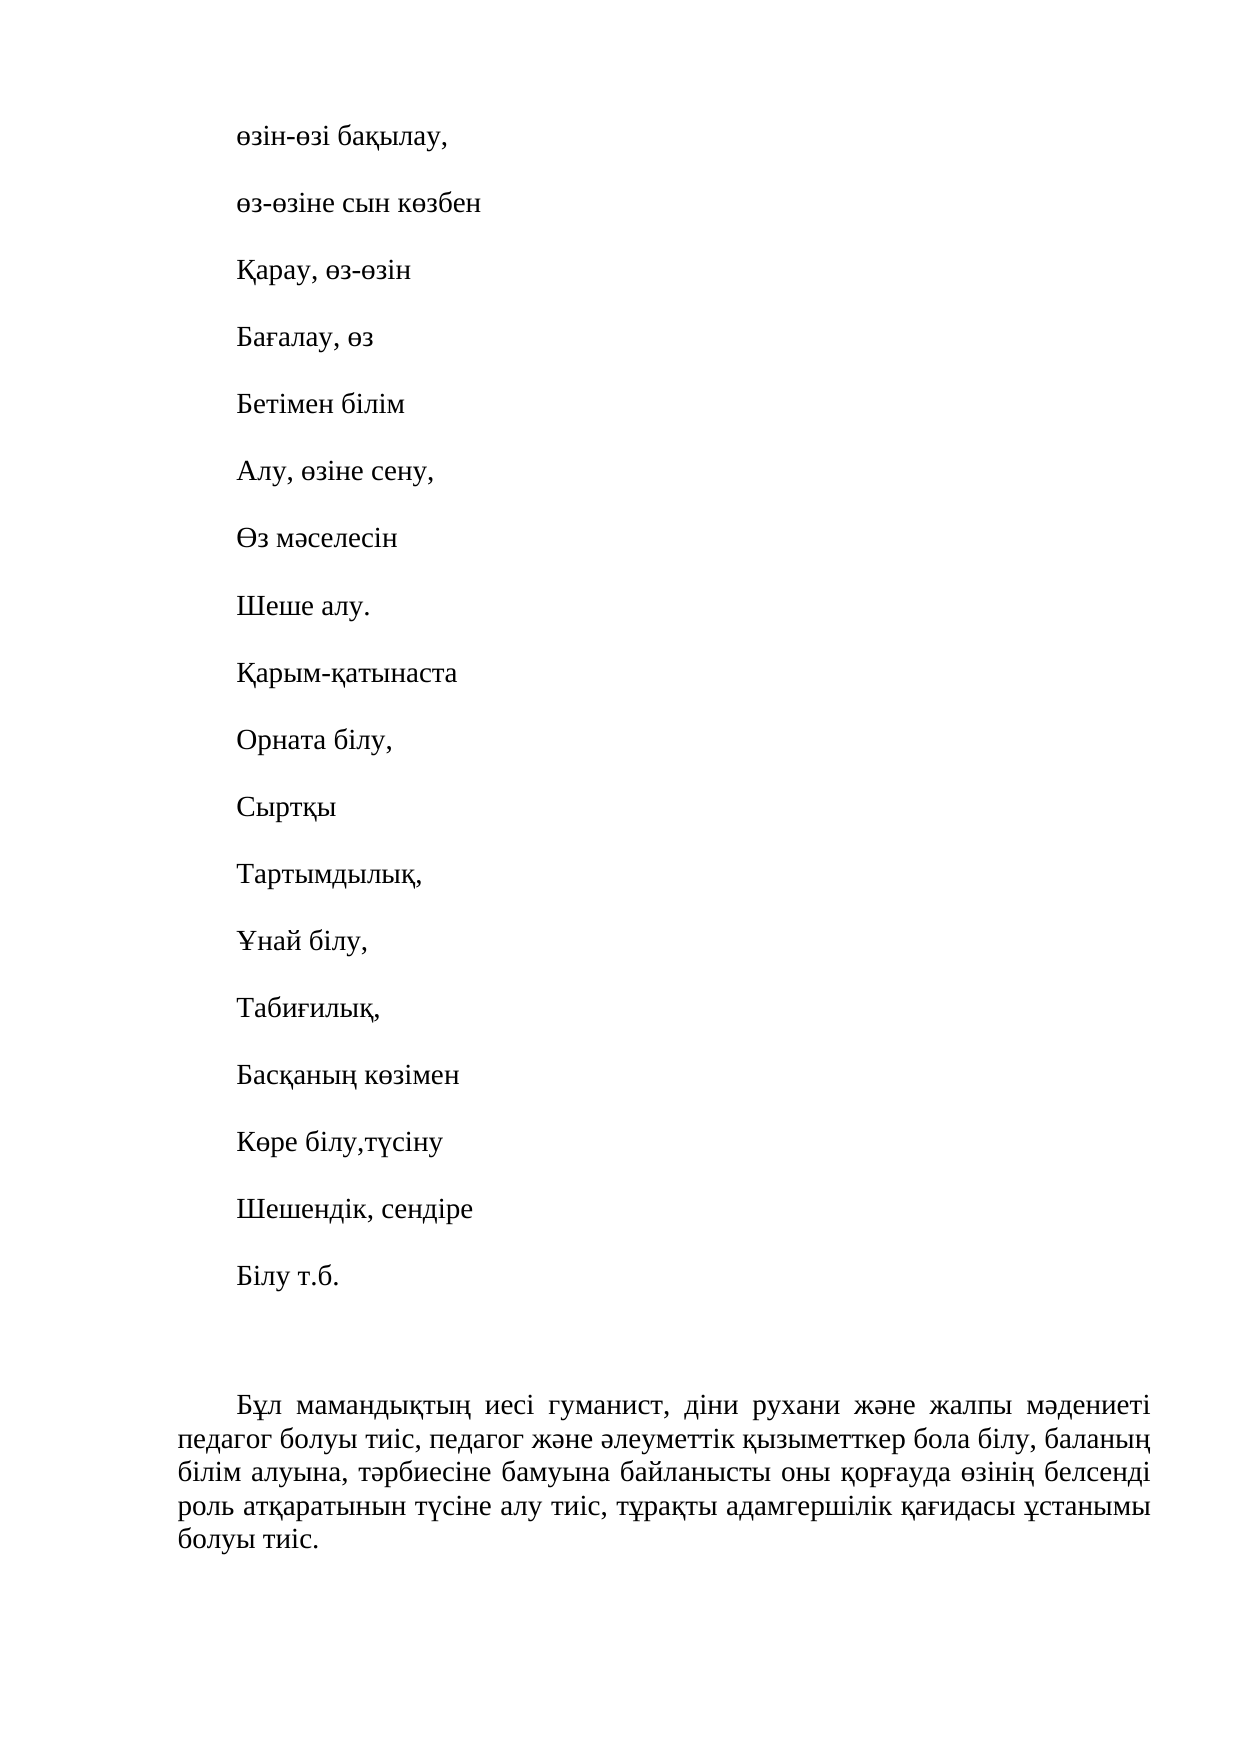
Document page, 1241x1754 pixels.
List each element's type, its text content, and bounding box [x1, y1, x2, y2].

text Орната білу, [177, 722, 1152, 755]
text Тартымдылық, [177, 856, 1152, 889]
text өз-өзіне сын көзбен [177, 185, 1152, 219]
text Бағалау, өз [177, 319, 1152, 353]
text Бұл мамандықтың иесі гуманист, діни рухани және жалпы мәдениеті педагог болуы тиіс, педагог және әлеуметтік қызыметткер бола білу, баланың білім алуына, тәрбиесіне бамуына байланысты оны қорғауда өзінің белсенді роль атқаратынын түсіне алу тиіс, тұрақты адамгершілік қағидасы ұстанымы болуы тиіс. [177, 1387, 1152, 1555]
text Басқаның көзімен [177, 1057, 1152, 1091]
text Ұнай білу, [177, 923, 1152, 957]
text Білу т.б. [177, 1258, 1152, 1292]
text Табиғилық, [177, 990, 1152, 1024]
text Алу, өзіне сену, [177, 453, 1152, 487]
text Бетімен білім [177, 386, 1152, 420]
text Қарым-қатынаста [177, 655, 1152, 688]
text Шеше алу. [177, 588, 1152, 621]
text Сыртқы [177, 789, 1152, 822]
text өзін-өзі бақылау, [177, 118, 1152, 152]
text Шешендік, сендіре [177, 1191, 1152, 1225]
text Қарау, өз-өзін [177, 252, 1152, 286]
text Өз мәселесін [177, 521, 1152, 554]
text Көре білу,түсіну [177, 1124, 1152, 1158]
